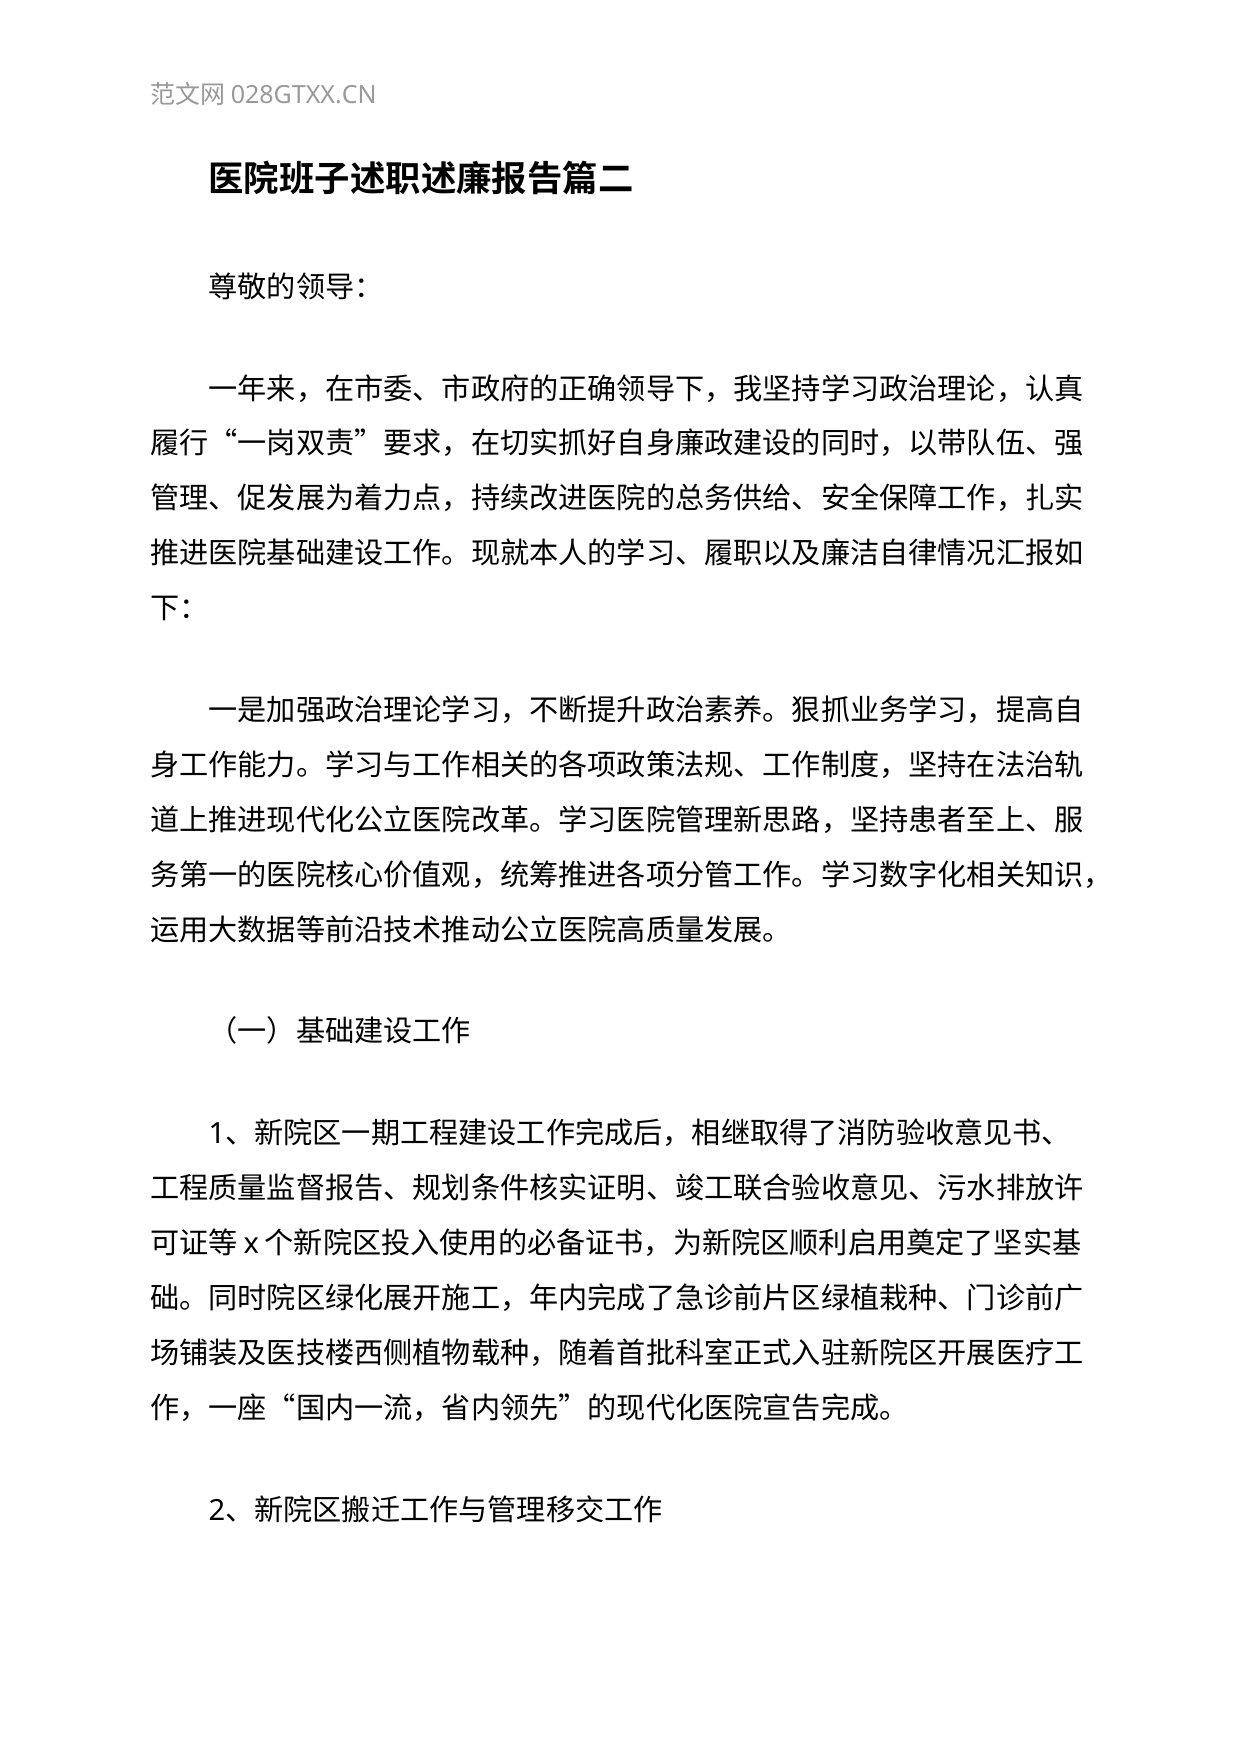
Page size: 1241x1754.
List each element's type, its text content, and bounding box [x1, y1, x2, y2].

text 医院班子述职述廉报告篇二 [150, 150, 1090, 201]
text （一）基础建设工作 [150, 1008, 1090, 1050]
text 一年来，在市委、市政府的正确领导下，我坚持学习政治理论，认真履行“一岗双责”要求，在切实抓好自身廉政建设的同时，以带队伍、强管理、促发展为着力点，持续改进医院的总务供给、安全保障工作，扎实推进医院基础建设工作。现就本人的学习、履职以及廉洁自律情况汇报如下： [150, 365, 1090, 627]
text 尊敬的领导： [150, 263, 1090, 306]
text 1、新院区一期工程建设工作完成后，相继取得了消防验收意见书、工程质量监督报告、规划条件核实证明、竣工联合验收意见、污水排放许可证等x个新院区投入使用的必备证书，为新院区顺利启用奠定了坚实基础。同时院区绿化展开施工，年内完成了急诊前片区绿植栽种、门诊前广场铺装及医技楼西侧植物载种，随着首批科室正式入驻新院区开展医疗工作，一座“国内一流，省内领先”的现代化医院宣告完成。 [150, 1110, 1090, 1427]
text 一是加强政治理论学习，不断提升政治素养。狠抓业务学习，提高自身工作能力。学习与工作相关的各项政策法规、工作制度，坚持在法治轨道上推进现代化公立医院改革。学习医院管理新思路，坚持患者至上、服务第一的医院核心价值观，统筹推进各项分管工作。学习数字化相关知识，运用大数据等前沿技术推动公立医院高质量发展。 [150, 687, 1090, 948]
text 2、新院区搬迁工作与管理移交工作 [150, 1486, 1090, 1528]
